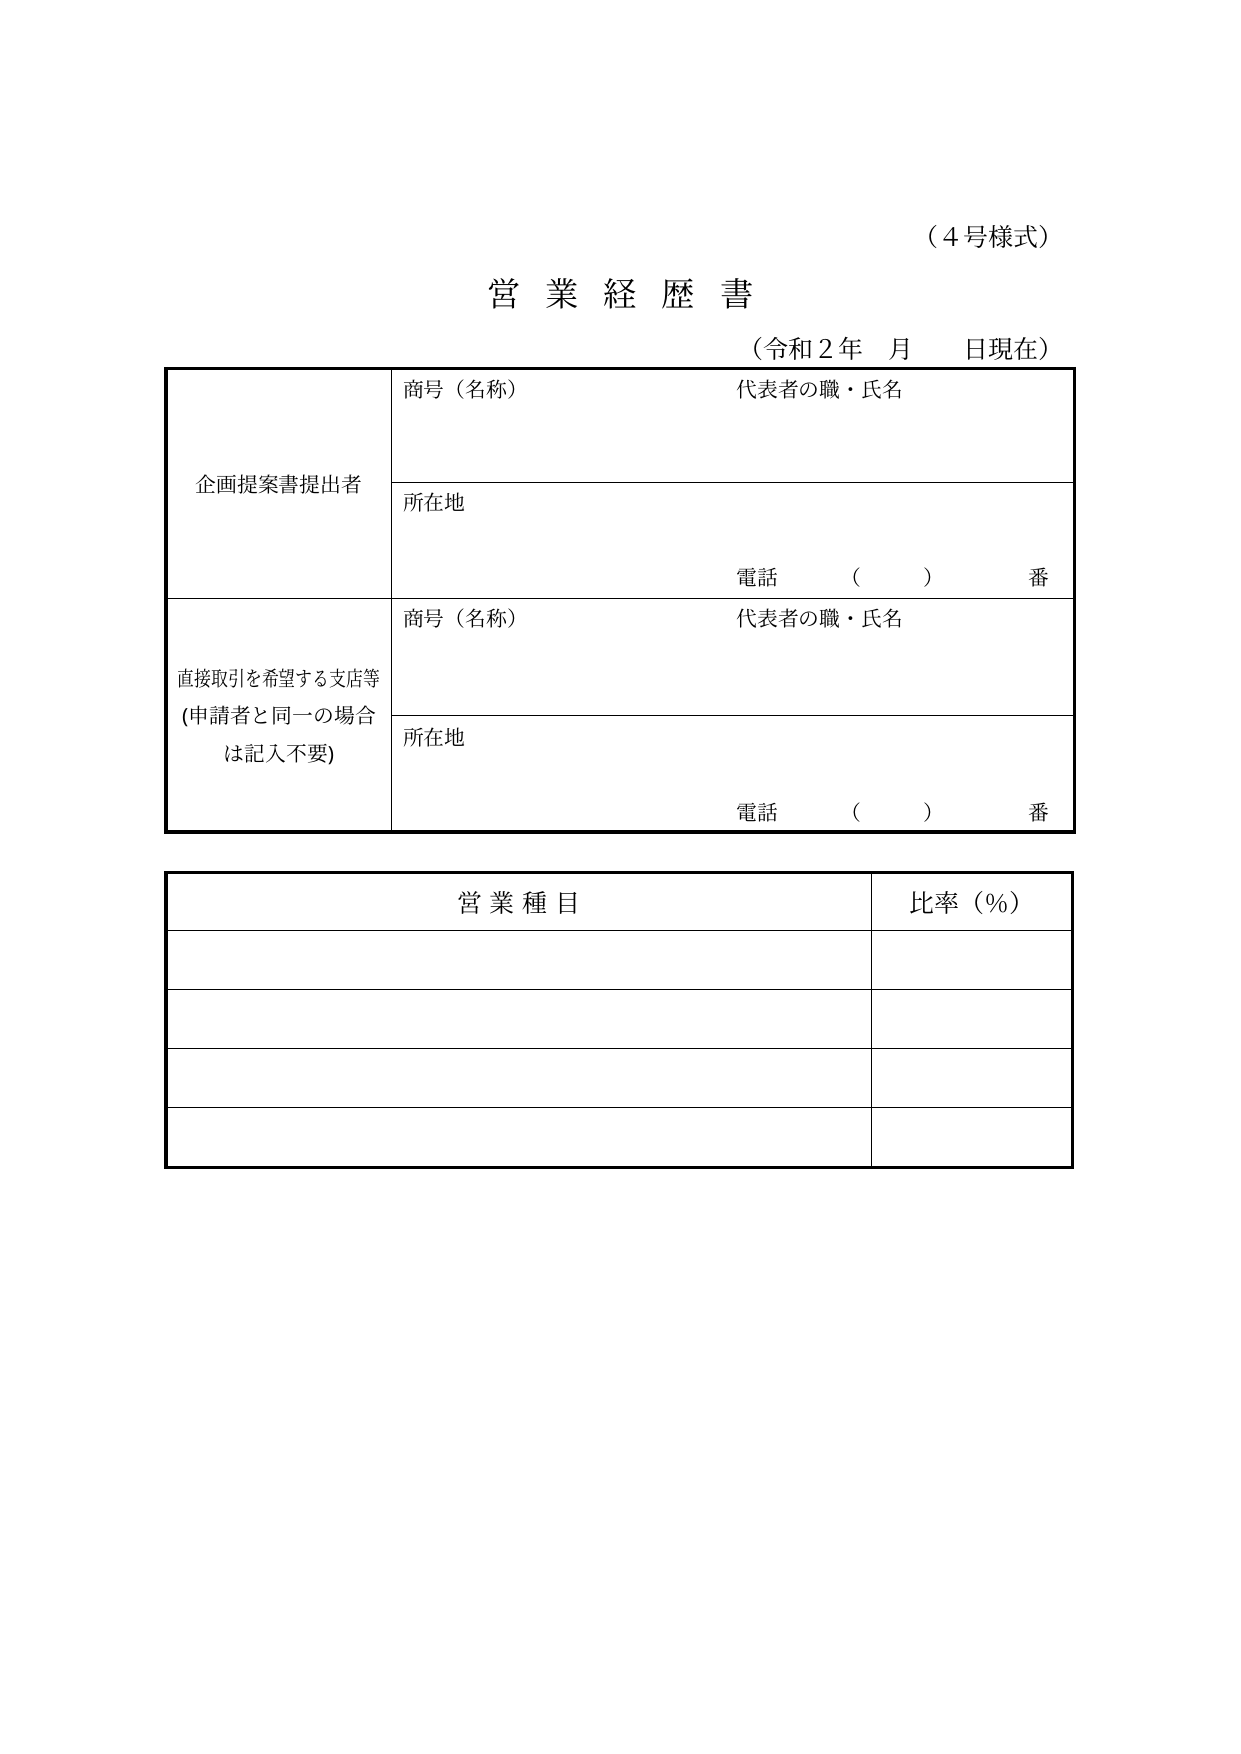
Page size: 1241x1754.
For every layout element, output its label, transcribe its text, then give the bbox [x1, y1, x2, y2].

table_cell [872, 990, 1071, 1048]
table_cell [872, 931, 1071, 989]
table_cell [168, 1108, 871, 1166]
text 営業経歴書 [177, 254, 1063, 329]
table_cell [168, 990, 871, 1048]
table_cell [872, 1108, 1071, 1166]
table_cell [168, 931, 871, 989]
table_cell 所在地 電話 （ ） 番 [392, 716, 1073, 830]
text （４号様式） [177, 217, 1063, 254]
table_header 営業種目 [168, 874, 871, 930]
table_cell [168, 1049, 871, 1107]
table_cell [872, 1049, 1071, 1107]
table_cell 直接取引を希望する支店等 (申請者と同一の場合は記入不要) [168, 599, 391, 830]
table_header 商号（名称） 代表者の職・氏名 [392, 370, 1073, 482]
table_cell 商号（名称） 代表者の職・氏名 [392, 599, 1073, 715]
text （令和２年 月 日現在） [177, 329, 1063, 367]
table_header 企画提案書提出者 [168, 370, 391, 598]
table_header 比率（％） [872, 874, 1071, 930]
table_cell 所在地 電話 （ ） 番 [392, 483, 1073, 598]
